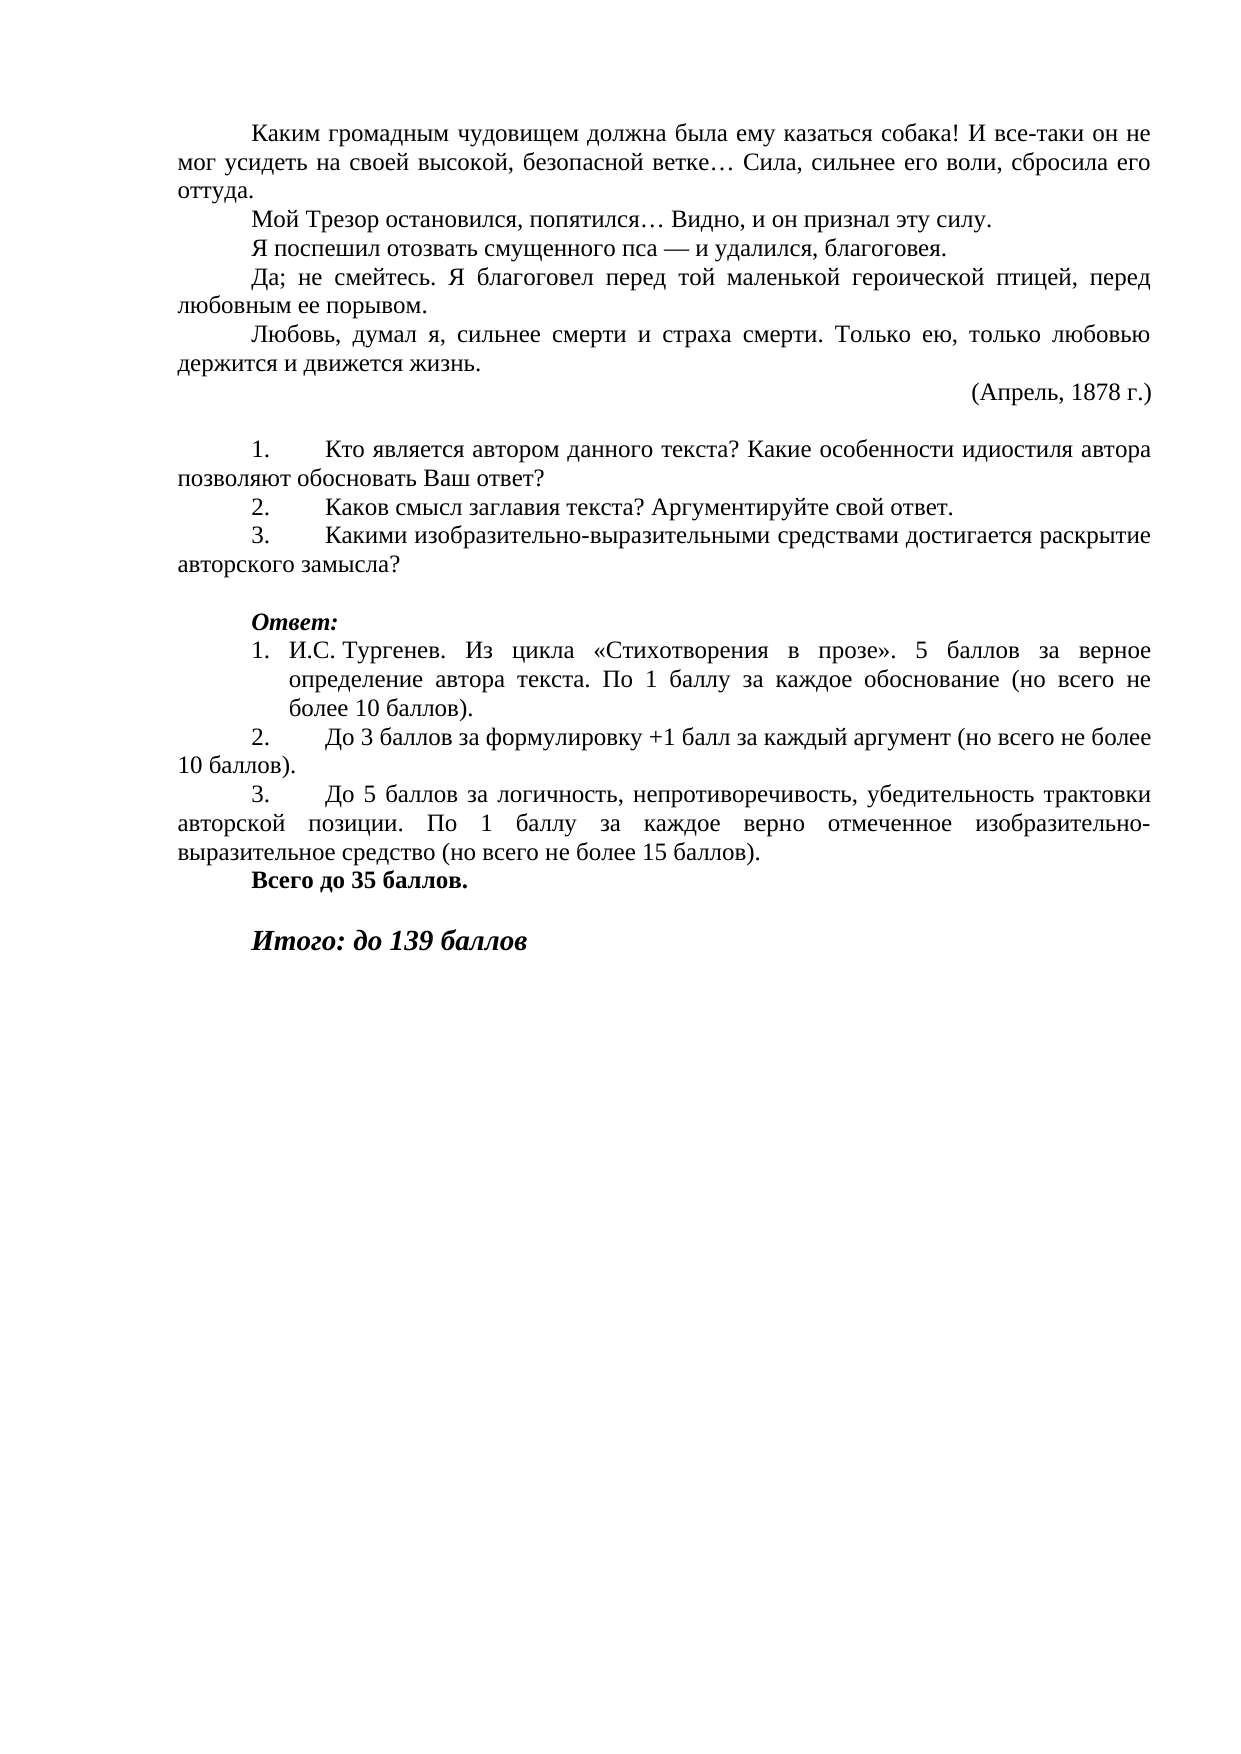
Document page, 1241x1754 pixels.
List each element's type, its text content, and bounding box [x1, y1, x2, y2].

list Кто является автором данного текста? Какие особенности идиостиля автора позволяют обосновать Ваш ответ? [177, 434, 1152, 492]
text (Апрель, 1878 г.) [177, 377, 979, 406]
list Какими изобразительно-выразительными средствами достигается раскрытие авторского замысла? [177, 521, 1152, 578]
text Да; не смейтесь. Я благоговел перед той маленькой героической птицей, перед любовным ее порывом. [177, 262, 1152, 319]
list До 5 баллов за логичность, непротиворечивость, убедительность трактовки авторской позиции. По 1 баллу за каждое верно отмеченное изобразительно-выразительное средство (но всего не более 15 баллов). [177, 779, 1152, 866]
text Мой Трезор остановился, попятился… Видно, и он признал эту силу. [177, 204, 1152, 233]
text Каким громадным чудовищем должна была ему казаться собака! И все-таки он не мог усидеть на своей высокой, безопасной ветке… Сила, сильнее его воли, сбросила его оттуда. [177, 118, 1152, 204]
text Я поспешил отозвать смущенного пса — и удалился, благоговея. [177, 233, 1152, 262]
list До 3 баллов за формулировку +1 балл за каждый аргумент (но всего не более 10 баллов). [177, 722, 1152, 779]
text Всего до 35 баллов. [251, 866, 1152, 894]
text Итого: до 139 баллов [177, 923, 1152, 957]
list Каков смысл заглавия текста? Аргументируйте свой ответ. [177, 492, 1152, 521]
list И.С. Тургенев. Из цикла «Стихотворения в прозе». 5 баллов за верное определение автора текста. По 1 баллу за каждое обоснование (но всего не более 10 баллов). [251, 636, 1152, 722]
text Ответ: [177, 607, 1152, 636]
text Любовь, думал я, сильнее смерти и страха смерти. Только ею, только любовью держится и движется жизнь. [177, 319, 1152, 377]
